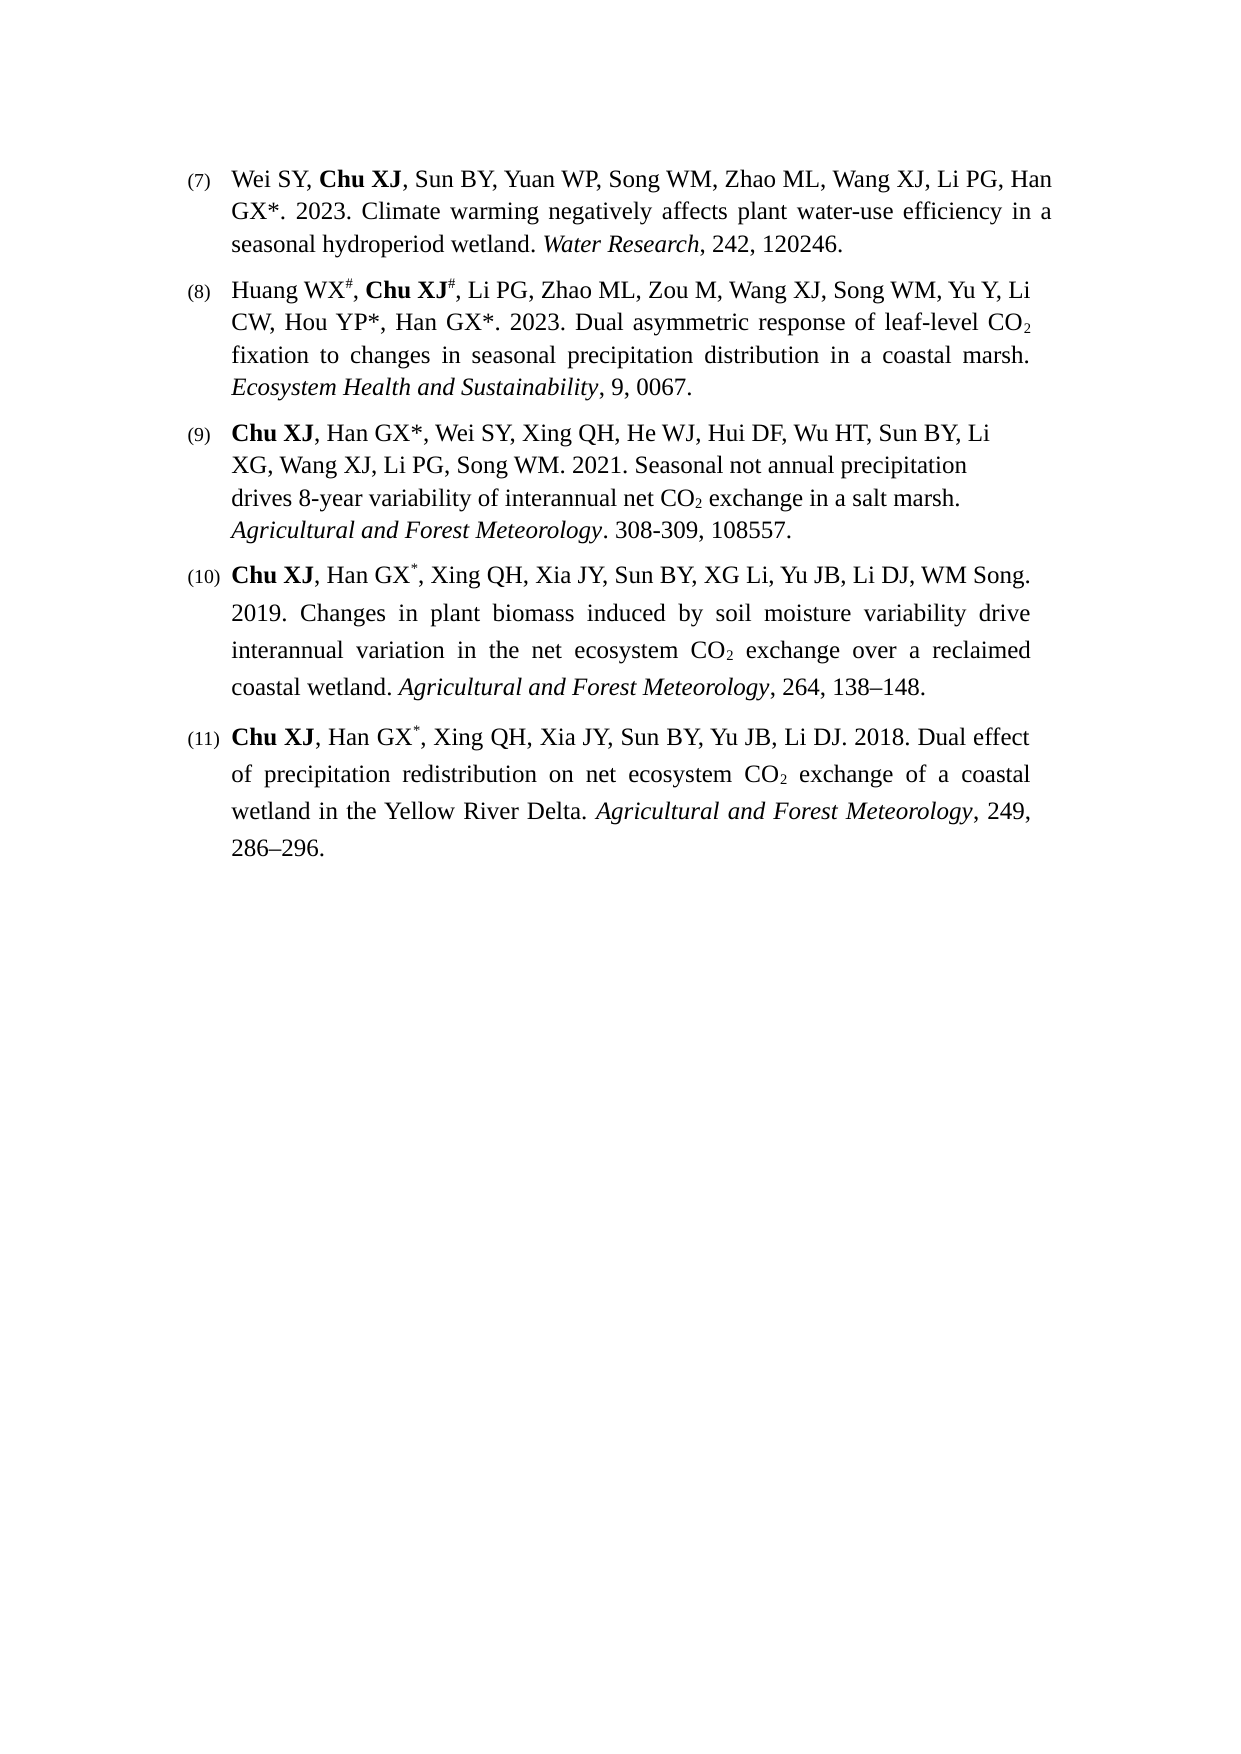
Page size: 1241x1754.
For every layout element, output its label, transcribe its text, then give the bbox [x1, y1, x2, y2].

list Huang WX#, Chu XJ#, Li PG, Zhao ML, Zou M, Wang XJ, Song WM, Yu Y, Li CW, Hou YP*, Han GX*. 2023. Dual asymmetric response of leaf-level CO2 fixation to changes in seasonal precipitation distribution in a coastal marsh. Ecosystem Health and Sustainability, 9, 0067. [187, 273, 1031, 403]
list Chu XJ, Han GX*, Xing QH, Xia JY, Sun BY, XG Li, Yu JB, Li DJ, WM Song. 2019. Changes in plant biomass induced by soil moisture variability drive interannual variation in the net ecosystem CO2 exchange over a reclaimed coastal wetland. Agricultural and Forest Meteorology, 264, 138–148. [187, 558, 1031, 703]
list Chu XJ, Han GX*, Xing QH, Xia JY, Sun BY, Yu JB, Li DJ. 2018. Dual effect of precipitation redistribution on net ecosystem CO2 exchange of a coastal wetland in the Yellow River Delta. Agricultural and Forest Meteorology, 249, 286–296. [187, 720, 1031, 864]
list Wei SY, Chu XJ, Sun BY, Yuan WP, Song WM, Zhao ML, Wang XJ, Li PG, Han GX*. 2023. Climate warming negatively affects plant water-use efficiency in a seasonal hydroperiod wetland. Water Research, 242, 120246. [187, 162, 1053, 259]
list Chu XJ, Han GX*, Wei SY, Xing QH, He WJ, Hui DF, Wu HT, Sun BY, Li XG, Wang XJ, Li PG, Song WM. 2021. Seasonal not annual precipitation drives 8-year variability of interannual net CO2 exchange in a salt marsh. Agricultural and Forest Meteorology. 308-309, 108557. [187, 416, 1031, 546]
